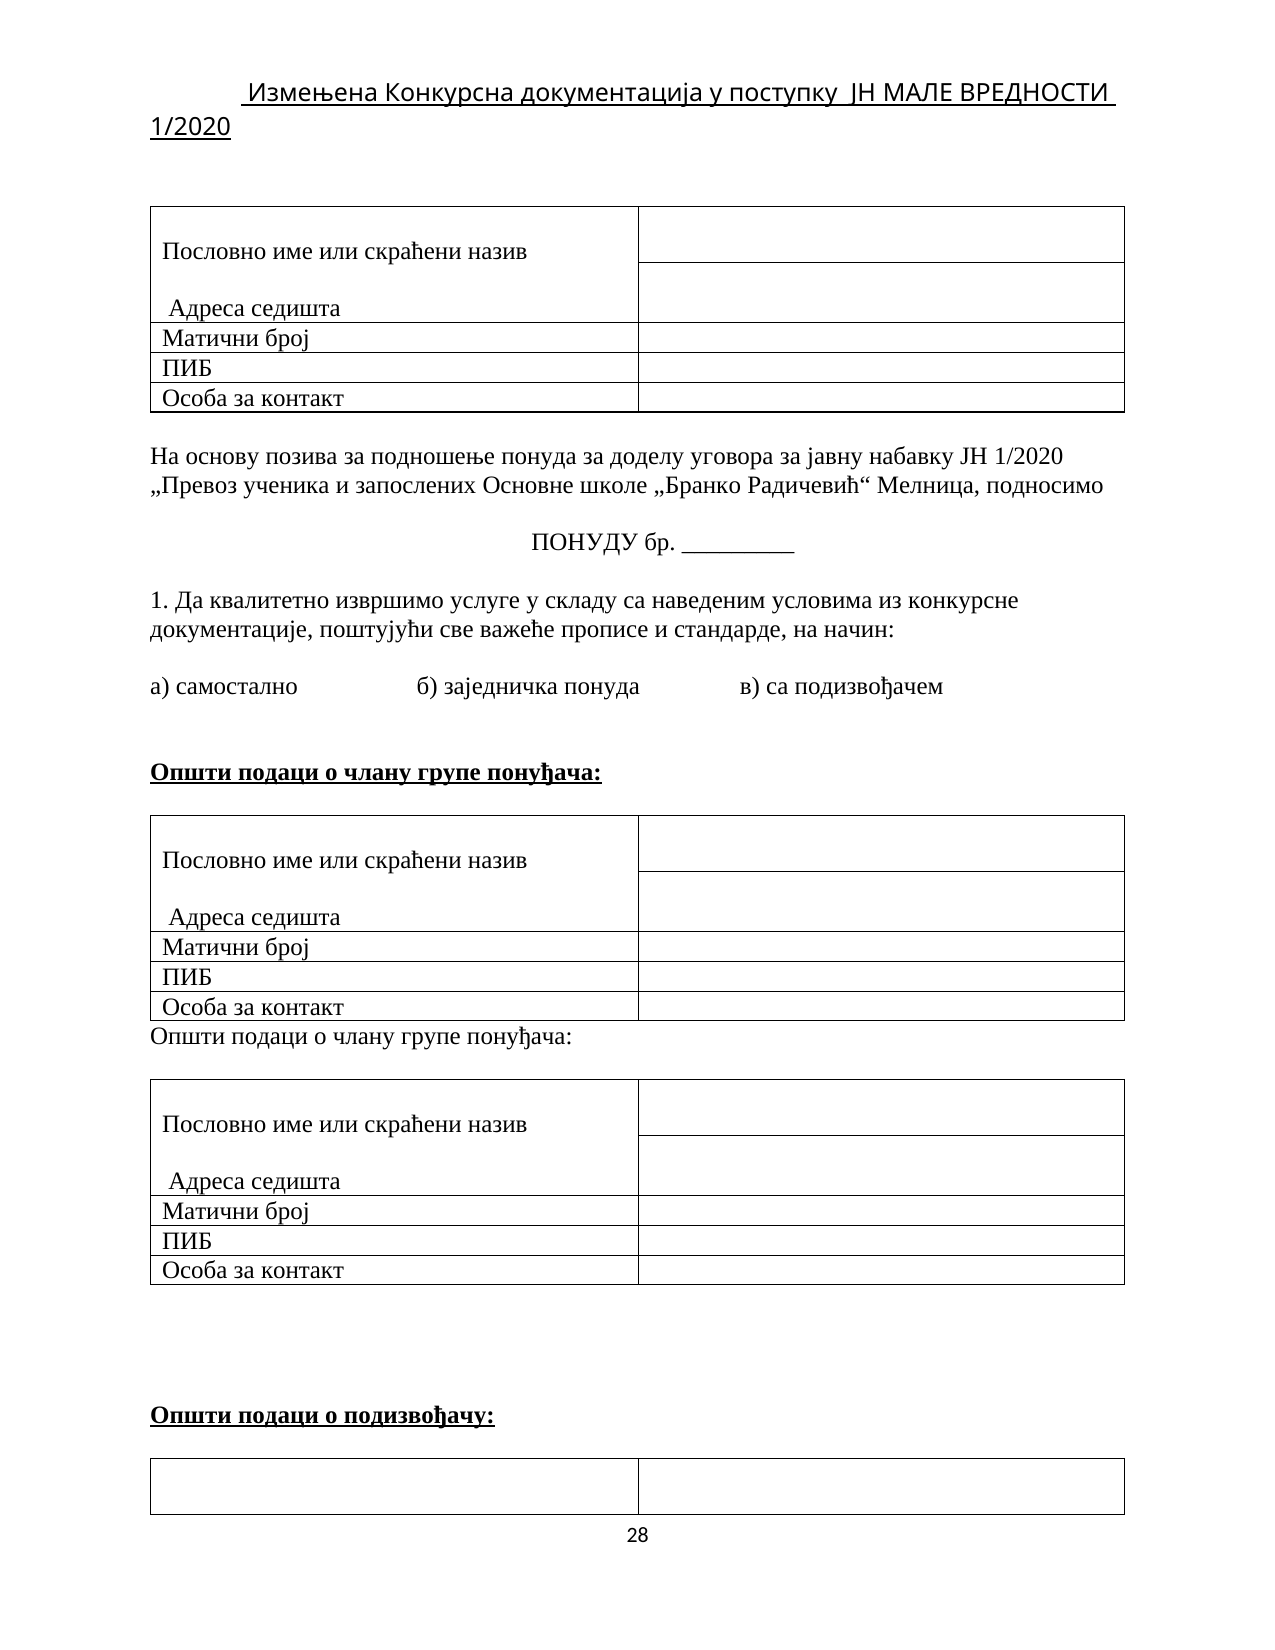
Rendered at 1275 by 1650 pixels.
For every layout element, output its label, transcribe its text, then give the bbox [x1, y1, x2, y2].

table_header [639, 816, 1124, 871]
table_cell Матични број [151, 1196, 638, 1225]
table_cell [639, 383, 1124, 411]
table_cell [639, 353, 1124, 382]
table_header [151, 1080, 638, 1195]
text 1. Да квалитетно извршимо услуге у складу са наведеним условима из конкурсне документације, поштујући све важеће прописе и стандарде, на начин: [150, 585, 1125, 642]
table_header Пословно име или скраћени назив Адреса седишта [151, 207, 638, 322]
table_header [639, 207, 1124, 262]
table_cell Особа за контакт [151, 992, 638, 1020]
table_cell Особа за контакт [151, 1256, 638, 1284]
table_cell [639, 263, 1124, 322]
text Општи подаци о подизвођачу: [150, 1400, 1125, 1429]
text а) самостално б) заједничка понуда в) са подизвођачем [150, 671, 1125, 700]
table_cell [639, 323, 1124, 352]
table_cell [639, 1136, 1124, 1195]
text ПОНУДУ бр. _________ [150, 527, 1125, 556]
table_cell [639, 932, 1124, 961]
table_cell [639, 992, 1124, 1020]
table_cell Матични број [151, 932, 638, 961]
table_cell ПИБ [151, 353, 638, 382]
table_cell [639, 1196, 1124, 1225]
table_cell [639, 1256, 1124, 1284]
table_header Пословно име или скраћени назив Адреса седишта [151, 816, 638, 931]
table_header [151, 1459, 638, 1514]
table_cell ПИБ [151, 962, 638, 991]
table_cell [639, 962, 1124, 991]
table_cell Матични број [151, 323, 638, 352]
table_cell Особа за контакт [151, 383, 638, 411]
text Општи подаци о члану групе понуђача: [150, 757, 1125, 786]
text Општи подаци о члану групе понуђача: [150, 1021, 1125, 1050]
table_cell ПИБ [151, 1226, 638, 1254]
table_header [639, 1459, 1124, 1514]
table_header [639, 1080, 1124, 1135]
table_cell [639, 872, 1124, 931]
table_cell [639, 1226, 1124, 1254]
text На основу позива за подношење понуда за доделу уговора за јавну набавку ЈН 1/2020 „Превоз ученика и запослених Основне школе „Бранко Радичевић“ Мелница, подносимо [150, 441, 1125, 499]
